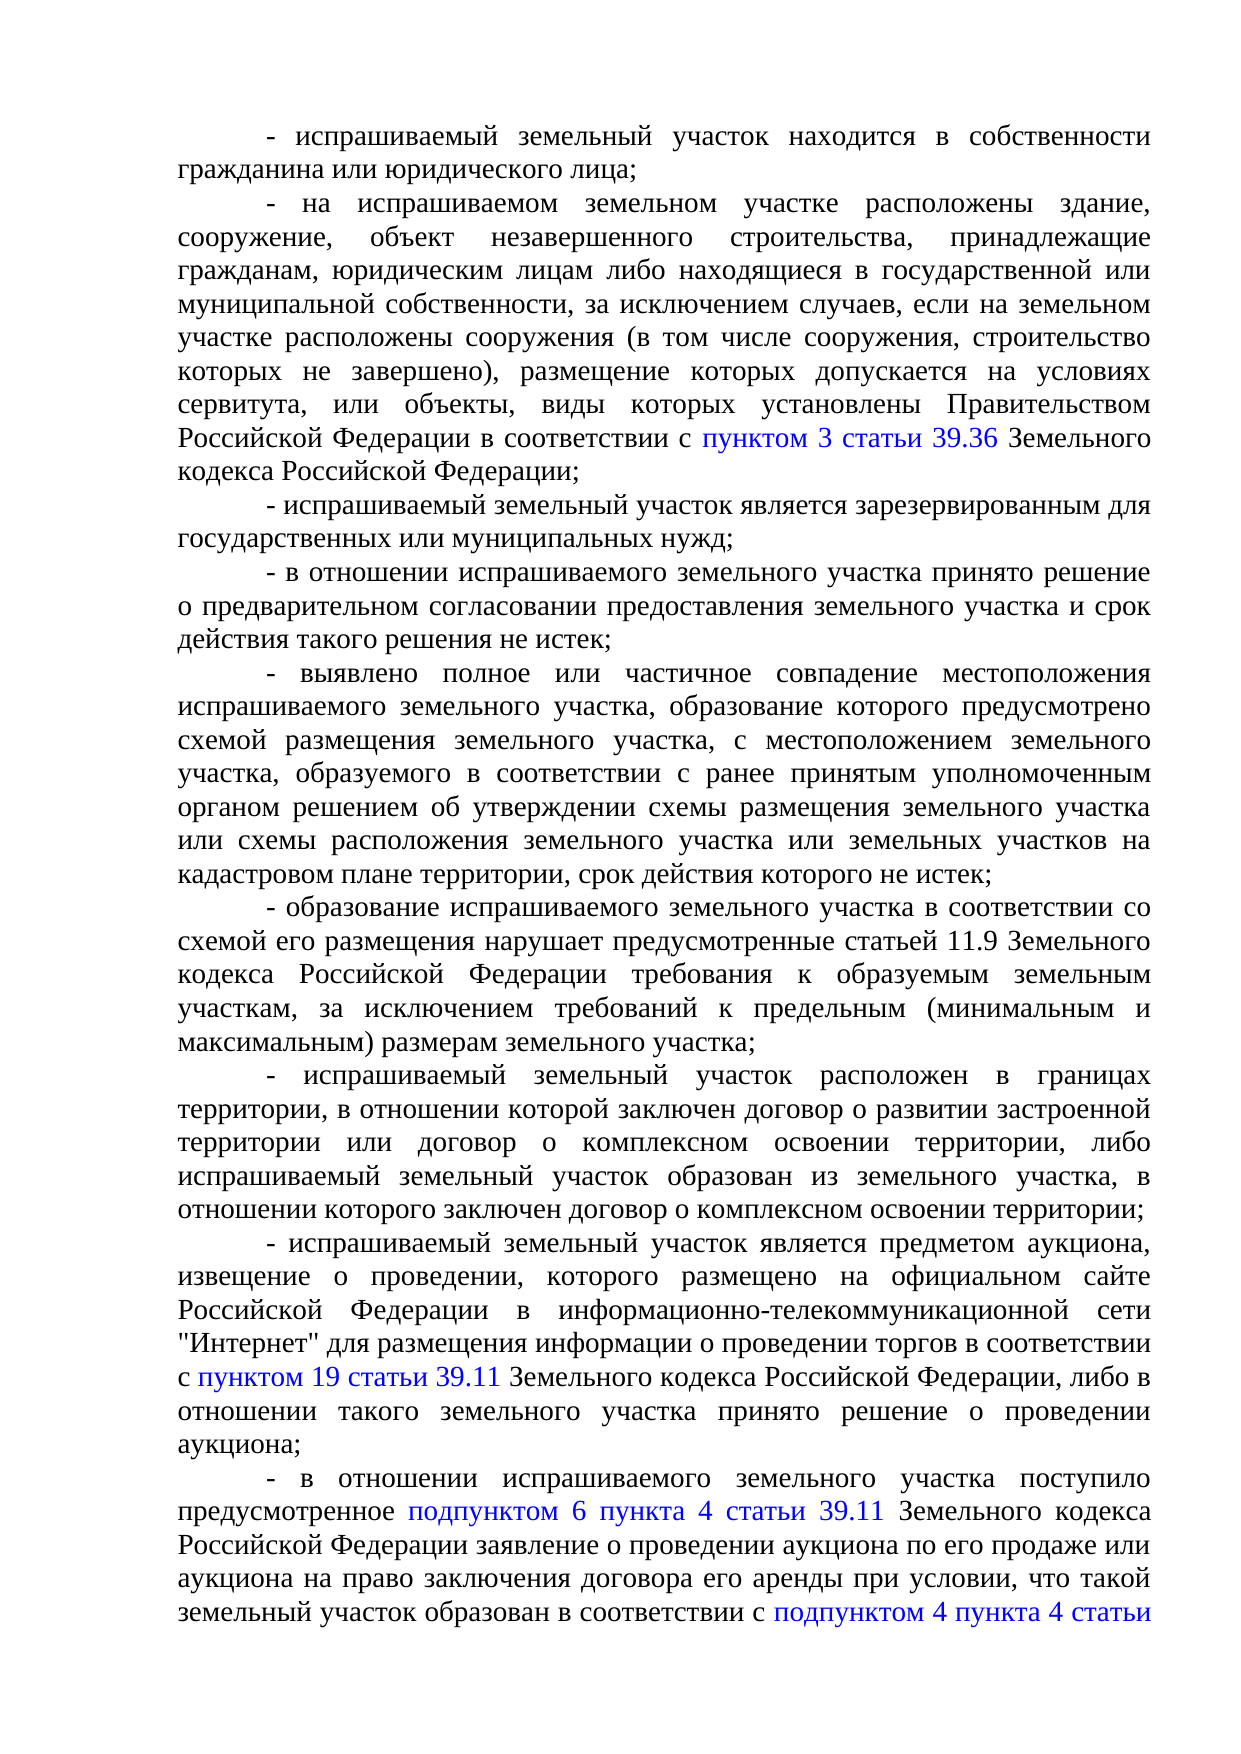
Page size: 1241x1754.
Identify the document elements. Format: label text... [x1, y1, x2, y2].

text - испрашиваемый земельный участок находится в собственности гражданина или юридического лица; [177, 118, 1152, 185]
text - испрашиваемый земельный участок является зарезервированным для государственных или муниципальных нужд; [177, 487, 1152, 554]
text - выявлено полное или частичное совпадение местоположения испрашиваемого земельного участка, образование которого предусмотрено схемой размещения земельного участка, с местоположением земельного участка, образуемого в соответствии с ранее принятым уполномоченным органом решением об утверждении схемы размещения земельного участка или схемы расположения земельного участка или земельных участков на кадастровом плане территории, срок действия которого не истек; [177, 655, 1152, 889]
text - испрашиваемый земельный участок является предметом аукциона, извещение о проведении, которого размещено на официальном сайте Российской Федерации в информационно-телекоммуникационной сети "Интернет" для размещения информации о проведении торгов в соответствии с пунктом 19 статьи 39.11 Земельного кодекса Российской Федерации, либо в отношении такого земельного участка принято решение о проведении аукциона; [177, 1225, 1152, 1460]
text - в отношении испрашиваемого земельного участка принято решение о предварительном согласовании предоставления земельного участка и срок действия такого решения не истек; [177, 554, 1152, 655]
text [177, 1460, 1152, 1627]
text - испрашиваемый земельный участок расположен в границах территории, в отношении которой заключен договор о развитии застроенной территории или договор о комплексном освоении территории, либо испрашиваемый земельный участок образован из земельного участка, в отношении которого заключен договор о комплексном освоении территории; [177, 1057, 1152, 1225]
text - образование испрашиваемого земельного участка в соответствии со схемой его размещения нарушает предусмотренные статьей 11.9 Земельного кодекса Российской Федерации требования к образуемым земельным участкам, за исключением требований к предельным (минимальным и максимальным) размерам земельного участка; [177, 889, 1152, 1057]
text - на испрашиваемом земельном участке расположены здание, сооружение, объект незавершенного строительства, принадлежащие гражданам, юридическим лицам либо находящиеся в государственной или муниципальной собственности, за исключением случаев, если на земельном участке расположены сооружения (в том числе сооружения, строительство которых не завершено), размещение которых допускается на условиях сервитута, или объекты, виды которых установлены Правительством Российской Федерации в соответствии с пунктом 3 статьи 39.36 Земельного кодекса Российской Федерации; [177, 185, 1152, 487]
